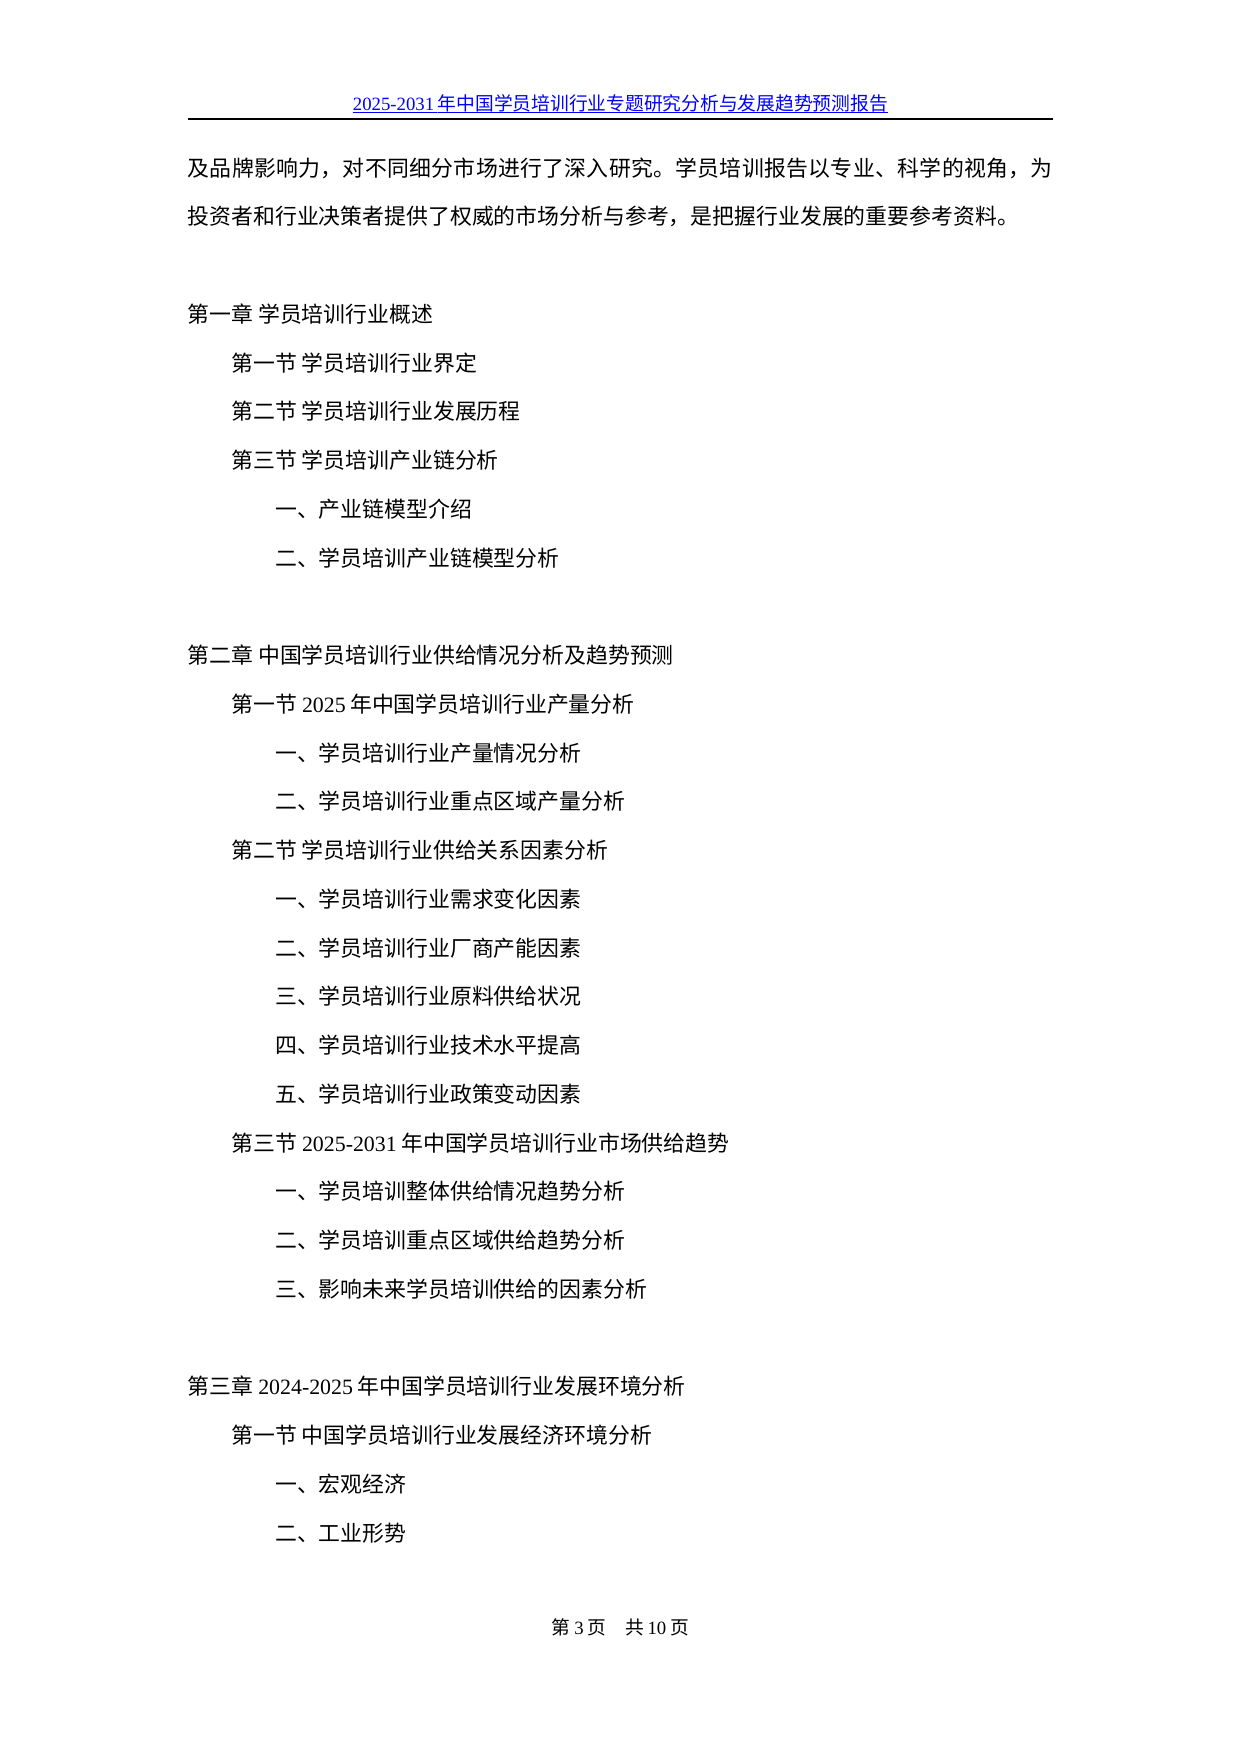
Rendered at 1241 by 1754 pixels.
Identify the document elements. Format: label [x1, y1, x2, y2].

text [187, 150, 1053, 1548]
